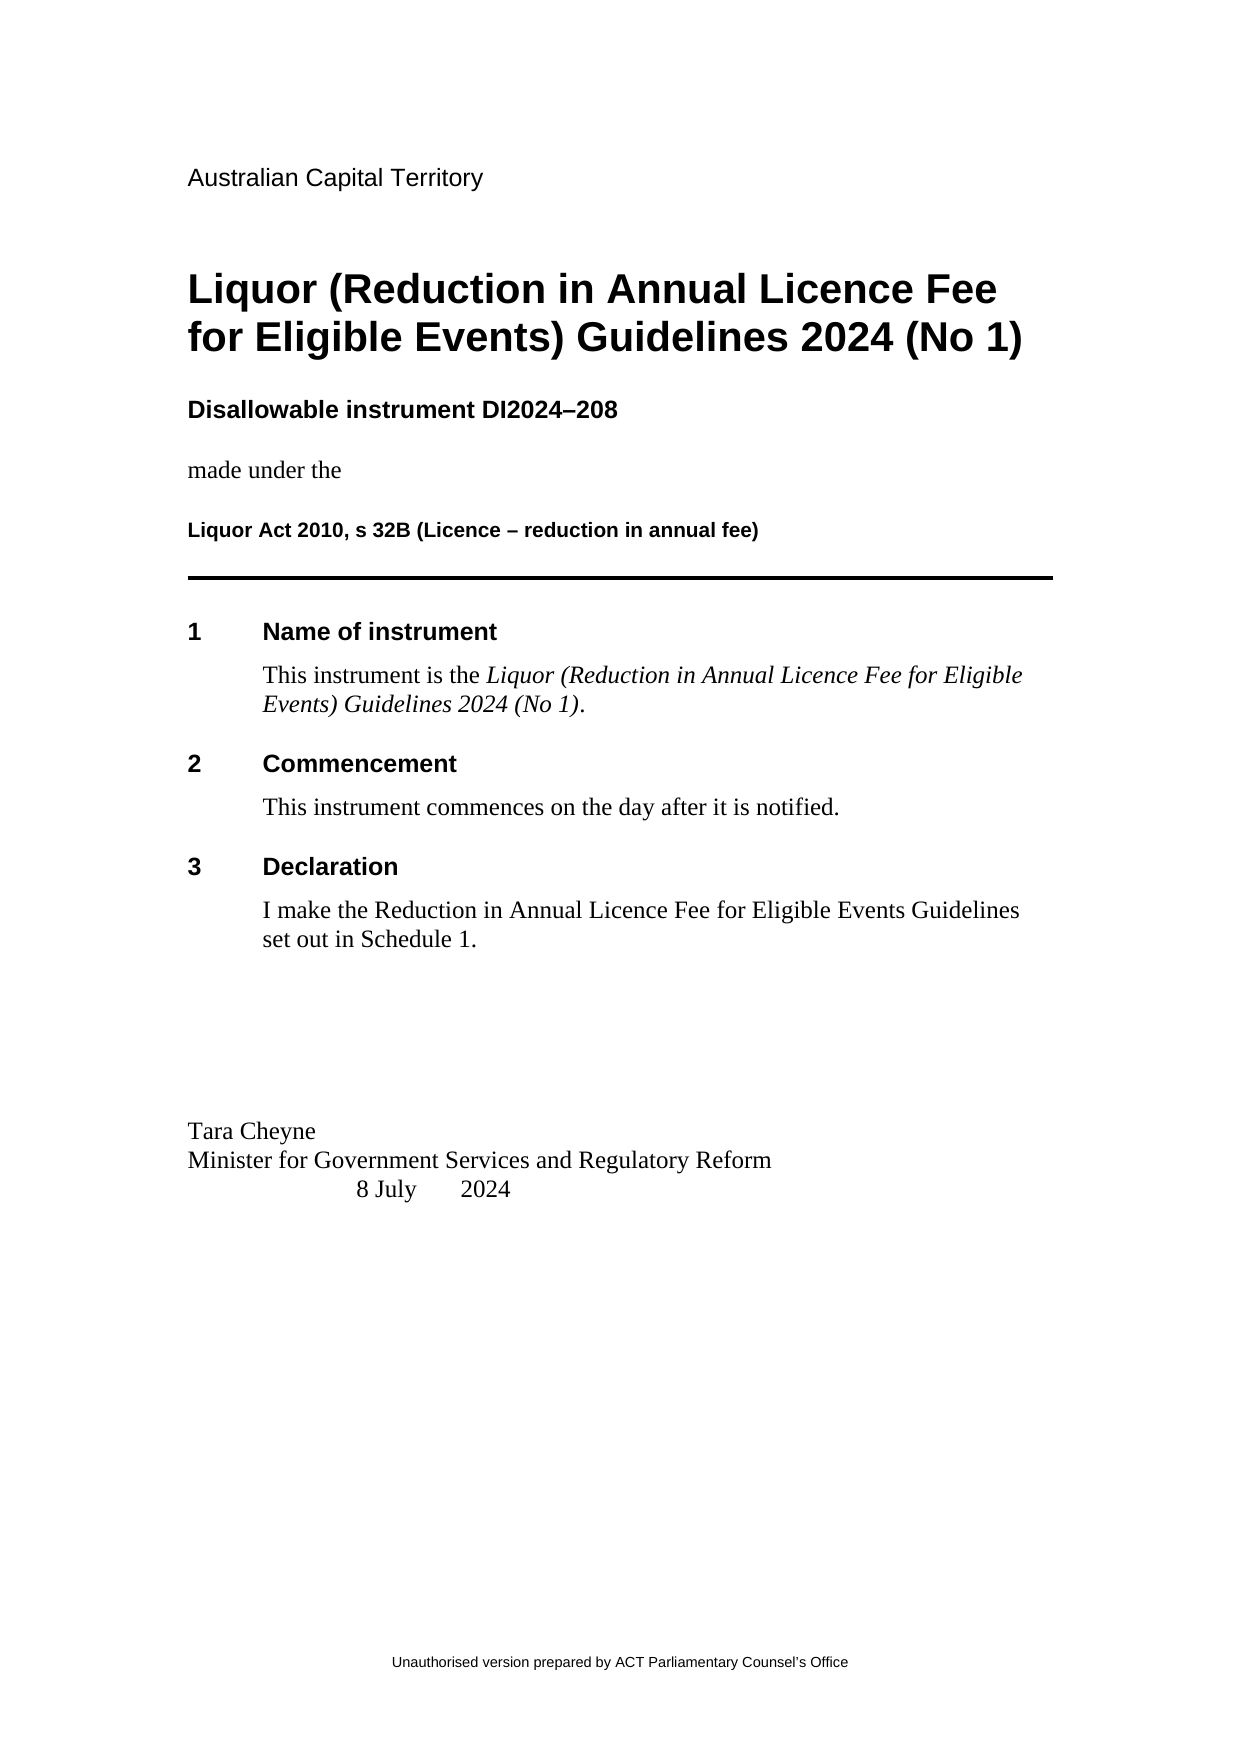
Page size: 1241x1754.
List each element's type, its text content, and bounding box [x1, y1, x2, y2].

text 3 Declaration [187, 852, 1053, 881]
text Liquor Act 2010, s 32B (Licence – reduction in annual fee) [187, 517, 1053, 541]
text This instrument is the Liquor (Reduction in Annual Licence Fee for Eligible Events) Guidelines 2024 (No 1). [262, 660, 1053, 717]
text Disallowable instrument DI2024–208 [187, 395, 1053, 424]
text This instrument commences on the day after it is notified. [262, 792, 1053, 821]
text 8 July 2024 [187, 1174, 1053, 1202]
text 2 Commencement [187, 749, 1053, 777]
text Liquor (Reduction in Annual Licence Fee for Eligible Events) Guidelines 2024 (No 1) [187, 264, 1053, 360]
text Australian Capital Territory [187, 162, 1053, 191]
text I make the Reduction in Annual Licence Fee for Eligible Events Guidelines set out in Schedule 1. [262, 895, 1053, 953]
text 1 Name of instrument [187, 617, 1053, 645]
text Tara Cheyne [187, 1116, 1053, 1145]
text made under the [187, 455, 1053, 484]
text Minister for Government Services and Regulatory Reform [187, 1145, 1053, 1174]
